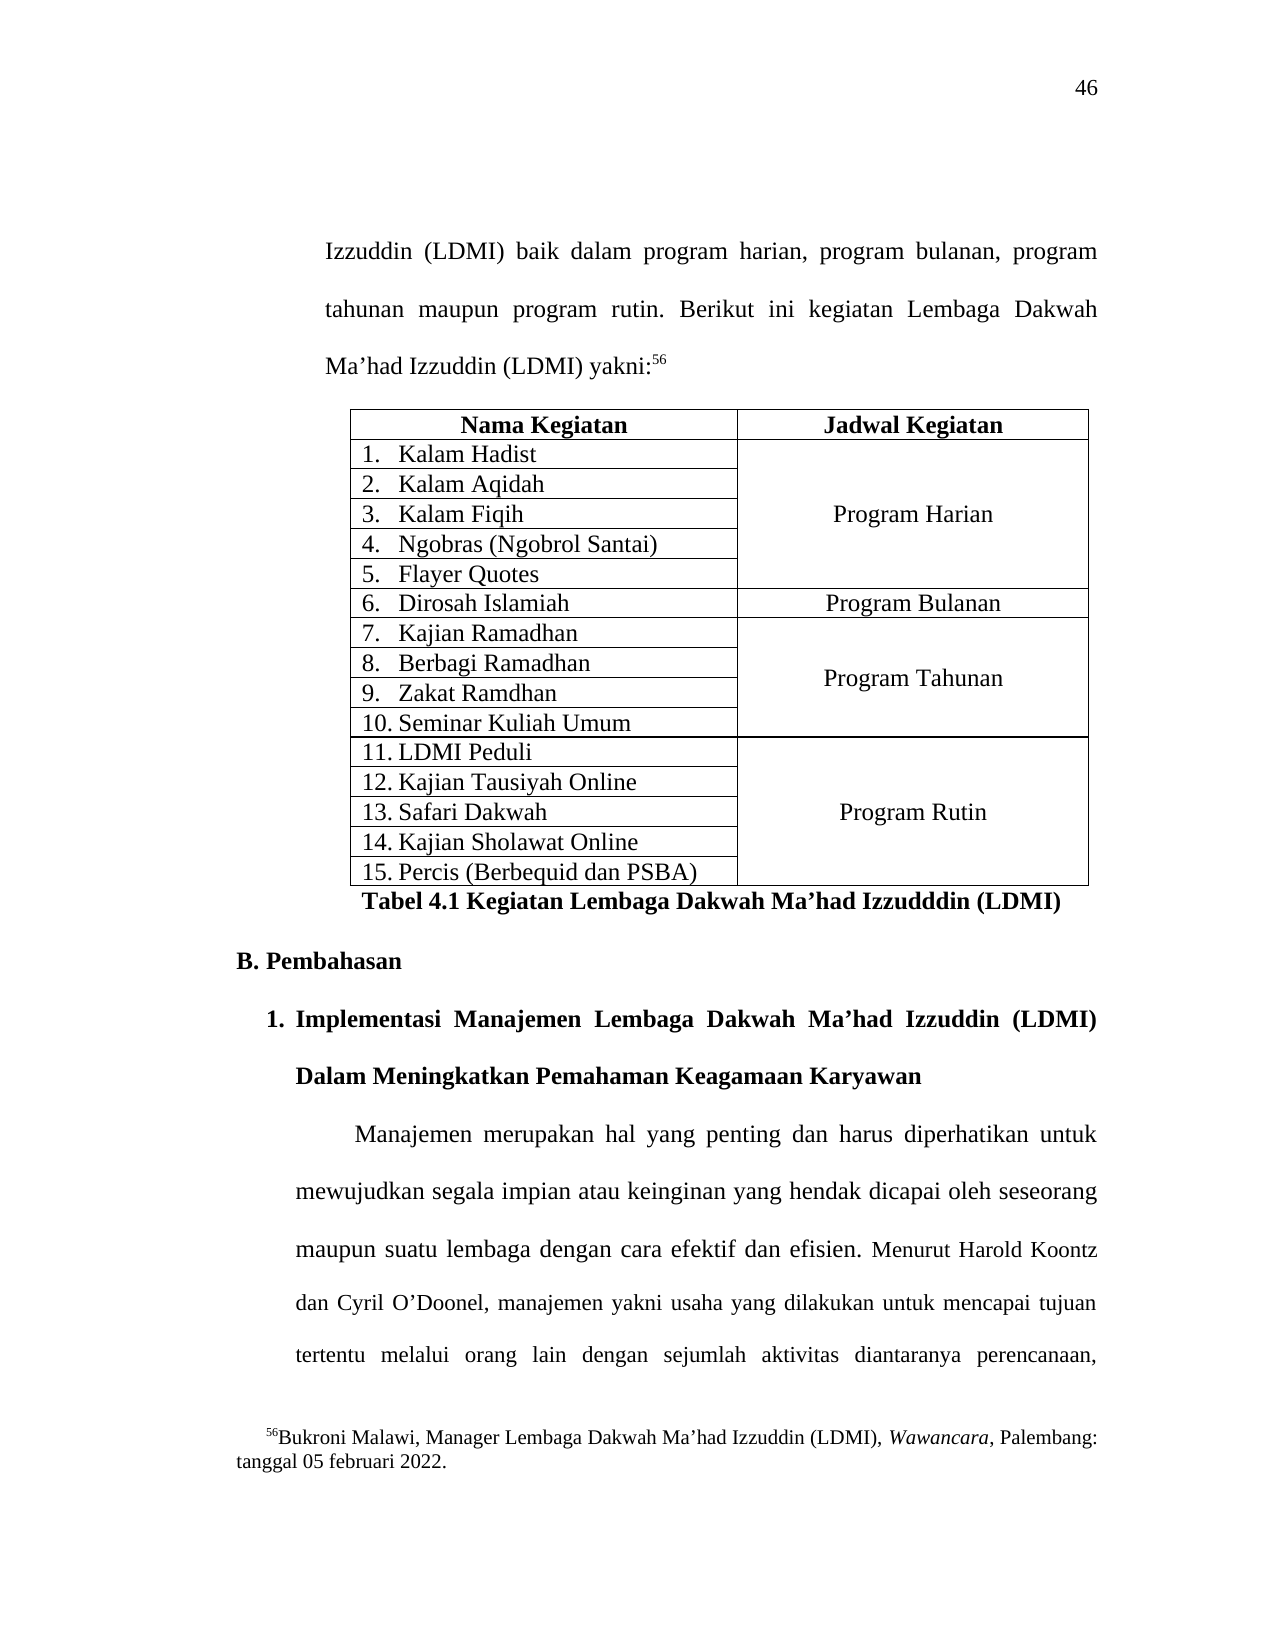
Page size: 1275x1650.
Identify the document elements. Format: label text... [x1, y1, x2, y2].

table_cell Kalam Hadist [351, 440, 737, 468]
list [295, 1119, 1098, 1368]
table_cell Program Tahunan [738, 618, 1088, 736]
table_cell Dirosah Islamiah [351, 589, 737, 617]
table_cell LDMI Peduli [351, 738, 737, 766]
table_cell Kajian Sholawat Online [351, 827, 737, 856]
table_cell Ngobras (Ngobrol Santai) [351, 529, 737, 558]
table_cell Seminar Kuliah Umum [351, 708, 737, 736]
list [325, 236, 1098, 380]
table_cell Program Harian [738, 440, 1088, 587]
table_header Nama Kegiatan [351, 410, 737, 438]
table_cell Safari Dakwah [351, 797, 737, 826]
text Tabel 4.1 Kegiatan Lembaga Dakwah Ma’had Izzudddin (LDMI) [325, 886, 1098, 915]
table_cell Kalam Aqidah [351, 469, 737, 498]
table_cell Berbagi Ramadhan [351, 648, 737, 677]
table_cell Kalam Fiqih [351, 499, 737, 528]
list Implementasi Manajemen Lembaga Dakwah Ma’had Izzuddin (LDMI) Dalam Meningkatkan Pemahaman Keagamaan Karyawan [266, 1004, 1098, 1090]
table_cell Flayer Quotes [351, 559, 737, 587]
table_cell Percis (Berbequid dan PSBA) [351, 857, 737, 885]
table_cell Zakat Ramdhan [351, 678, 737, 707]
table_cell Program Bulanan [738, 589, 1088, 617]
table_cell Kajian Tausiyah Online [351, 767, 737, 796]
table_cell Program Rutin [738, 738, 1088, 885]
table_header Jadwal Kegiatan [738, 410, 1088, 438]
table_cell Kajian Ramadhan [351, 618, 737, 647]
list Pembahasan [236, 946, 1098, 975]
